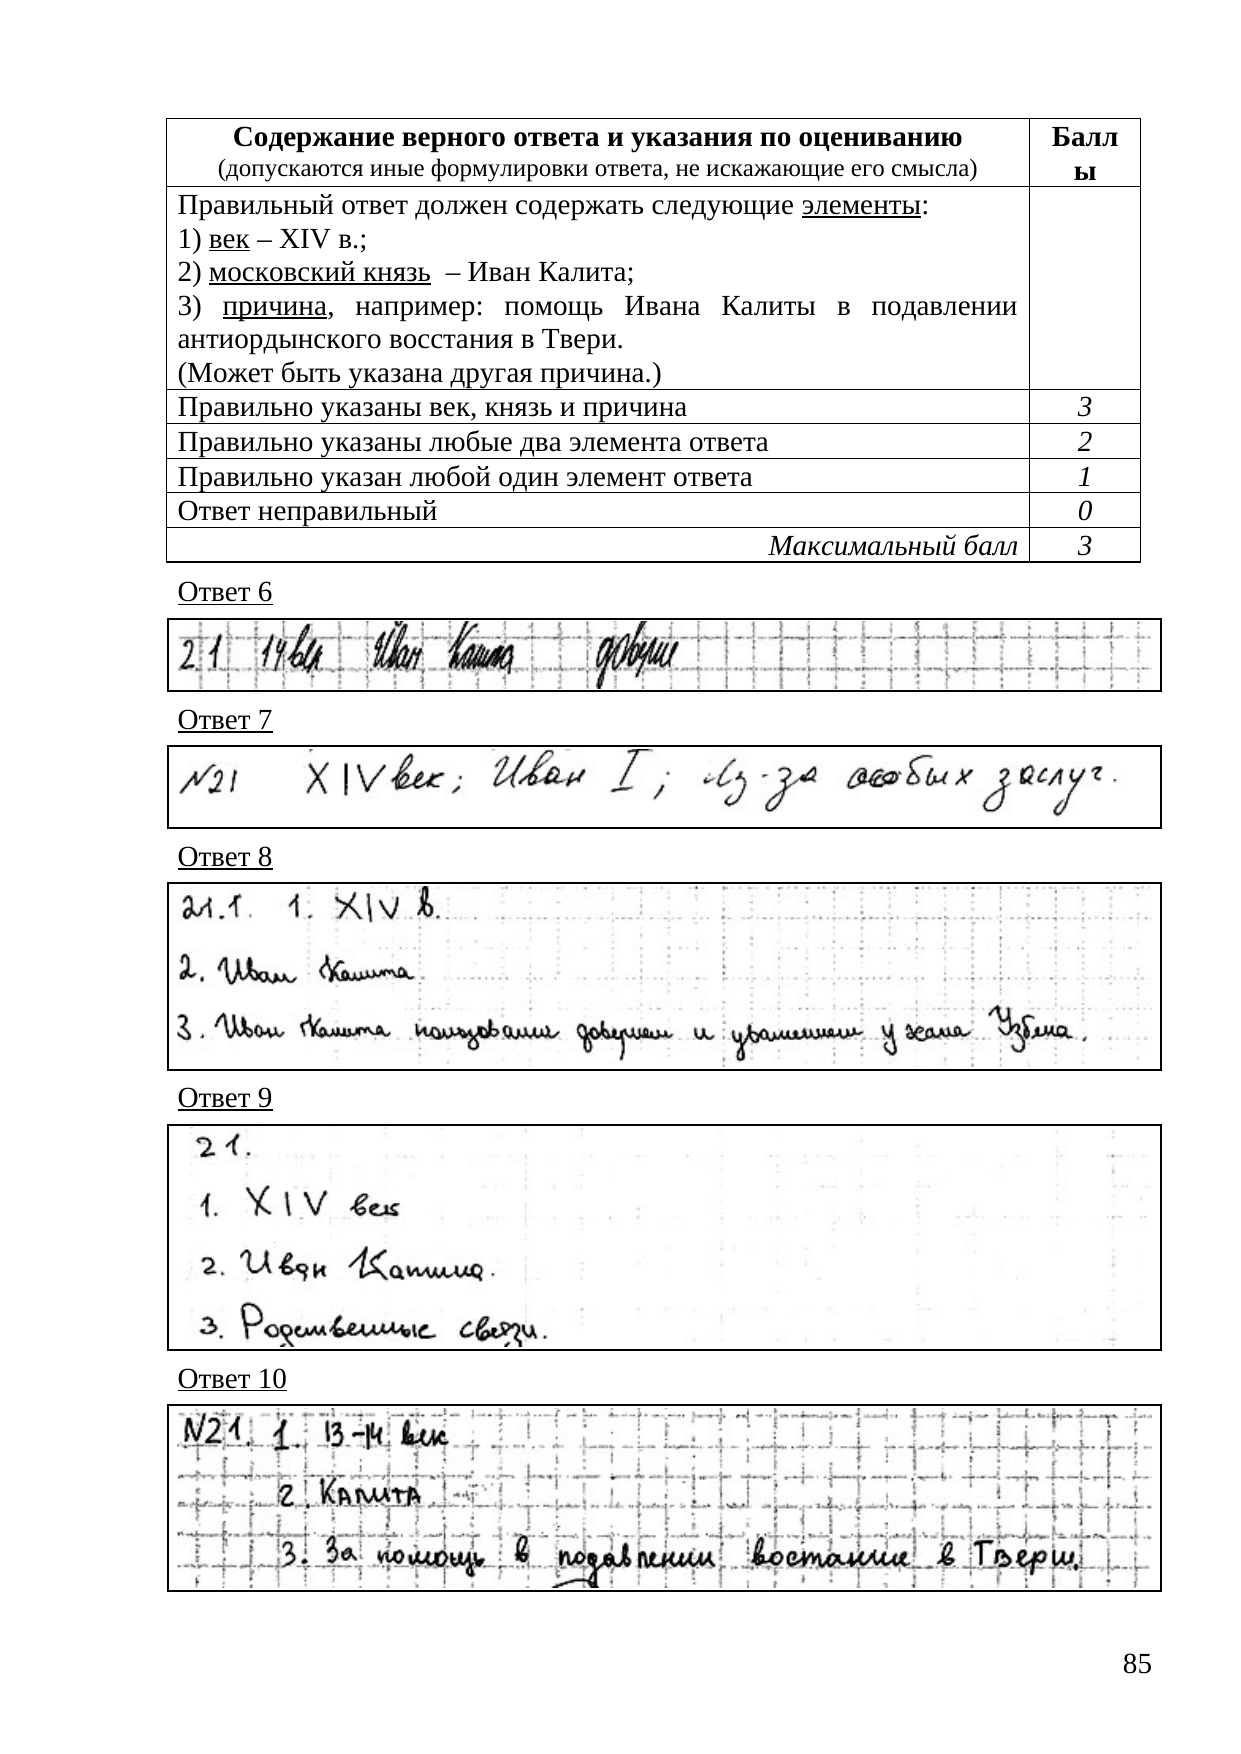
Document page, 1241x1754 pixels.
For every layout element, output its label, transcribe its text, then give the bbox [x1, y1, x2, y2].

table_cell Ответ неправильный [167, 493, 1029, 527]
text Ответ 9 [177, 1080, 1152, 1114]
picture [177, 749, 1152, 826]
picture [177, 1127, 1152, 1347]
text Ответ 6 [177, 574, 1152, 608]
table_header Содержание верного ответа и указания по оцениванию (допускаются иные формулировки ответа, не искажающие его смысла) [167, 119, 1029, 186]
table_cell 0 [1030, 493, 1140, 527]
text Ответ 10 [177, 1361, 1152, 1394]
picture [177, 621, 1152, 689]
table_cell Правильно указаны любые два элемента ответа [167, 424, 1029, 458]
table_cell Максимальный балл [167, 528, 1029, 561]
text Ответ 8 [177, 839, 1152, 872]
table_cell 1 [1030, 459, 1140, 492]
table_cell Правильно указаны век, князь и причина [167, 390, 1029, 423]
picture [177, 1408, 1152, 1588]
table_cell Правильно указан любой один элемент ответа [167, 459, 1029, 492]
table_cell 2 [1030, 424, 1140, 458]
picture [177, 886, 1152, 1067]
text Ответ 7 [177, 702, 1152, 736]
table_header Баллы [1030, 119, 1140, 186]
table_cell Правильный ответ должен содержать следующие элементы: 1) век – XIV в.; 2) московский князь – Иван Калита; 3) причина, например: помощь Ивана Калиты в подавлении антиордынского восстания в Твери. (Может быть указана другая причина.) [167, 187, 1029, 388]
table_cell 3 [1030, 528, 1140, 561]
table_cell [1030, 187, 1140, 388]
table_cell 3 [1030, 390, 1140, 423]
